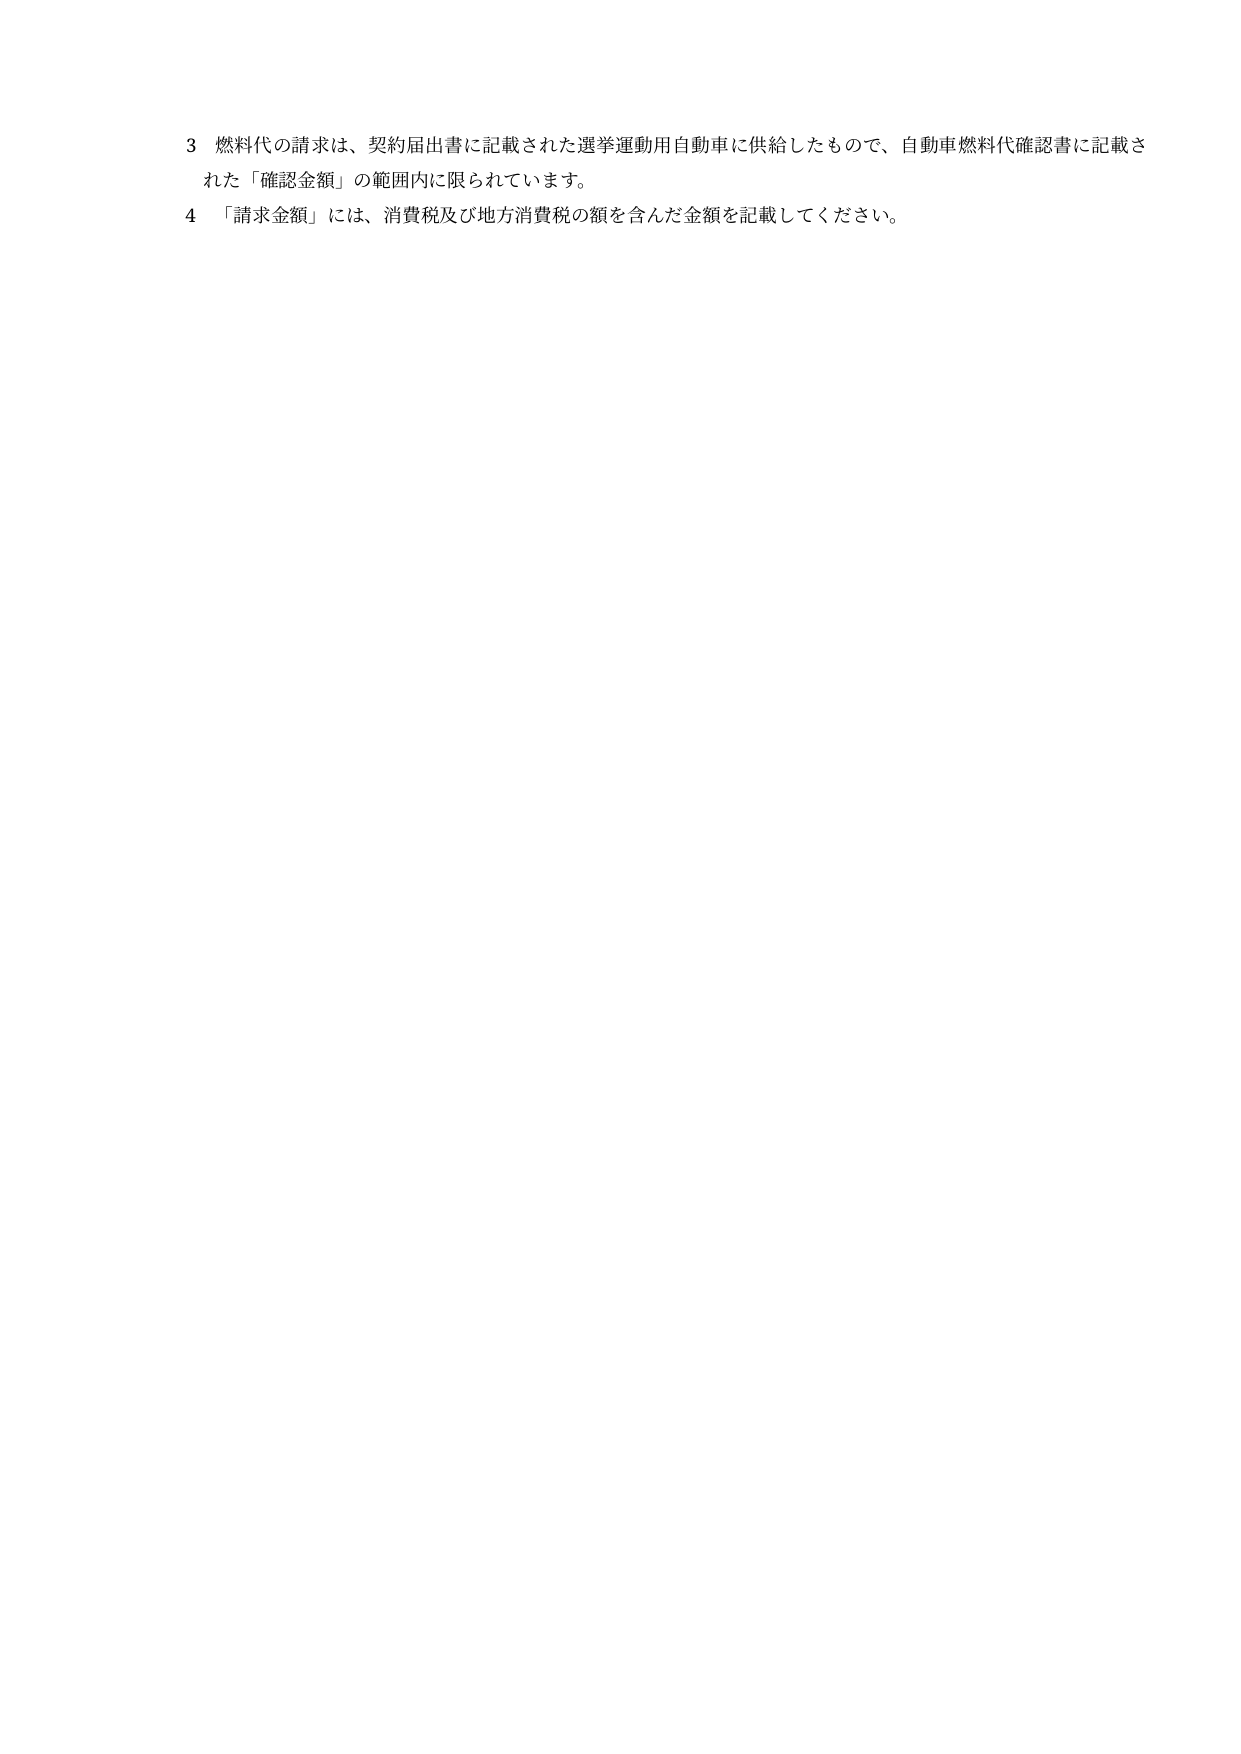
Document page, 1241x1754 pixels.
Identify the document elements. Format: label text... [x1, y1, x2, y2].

text 3 燃料代の請求は、契約届出書に記載された選挙運動用自動車に供給したもので、自動車燃料代確認書に記載された「確認金額」の範囲内に限られています。 [148, 127, 1152, 196]
text 4 「請求金額」には、消費税及び地方消費税の額を含んだ金額を記載してください。 [148, 196, 1152, 231]
